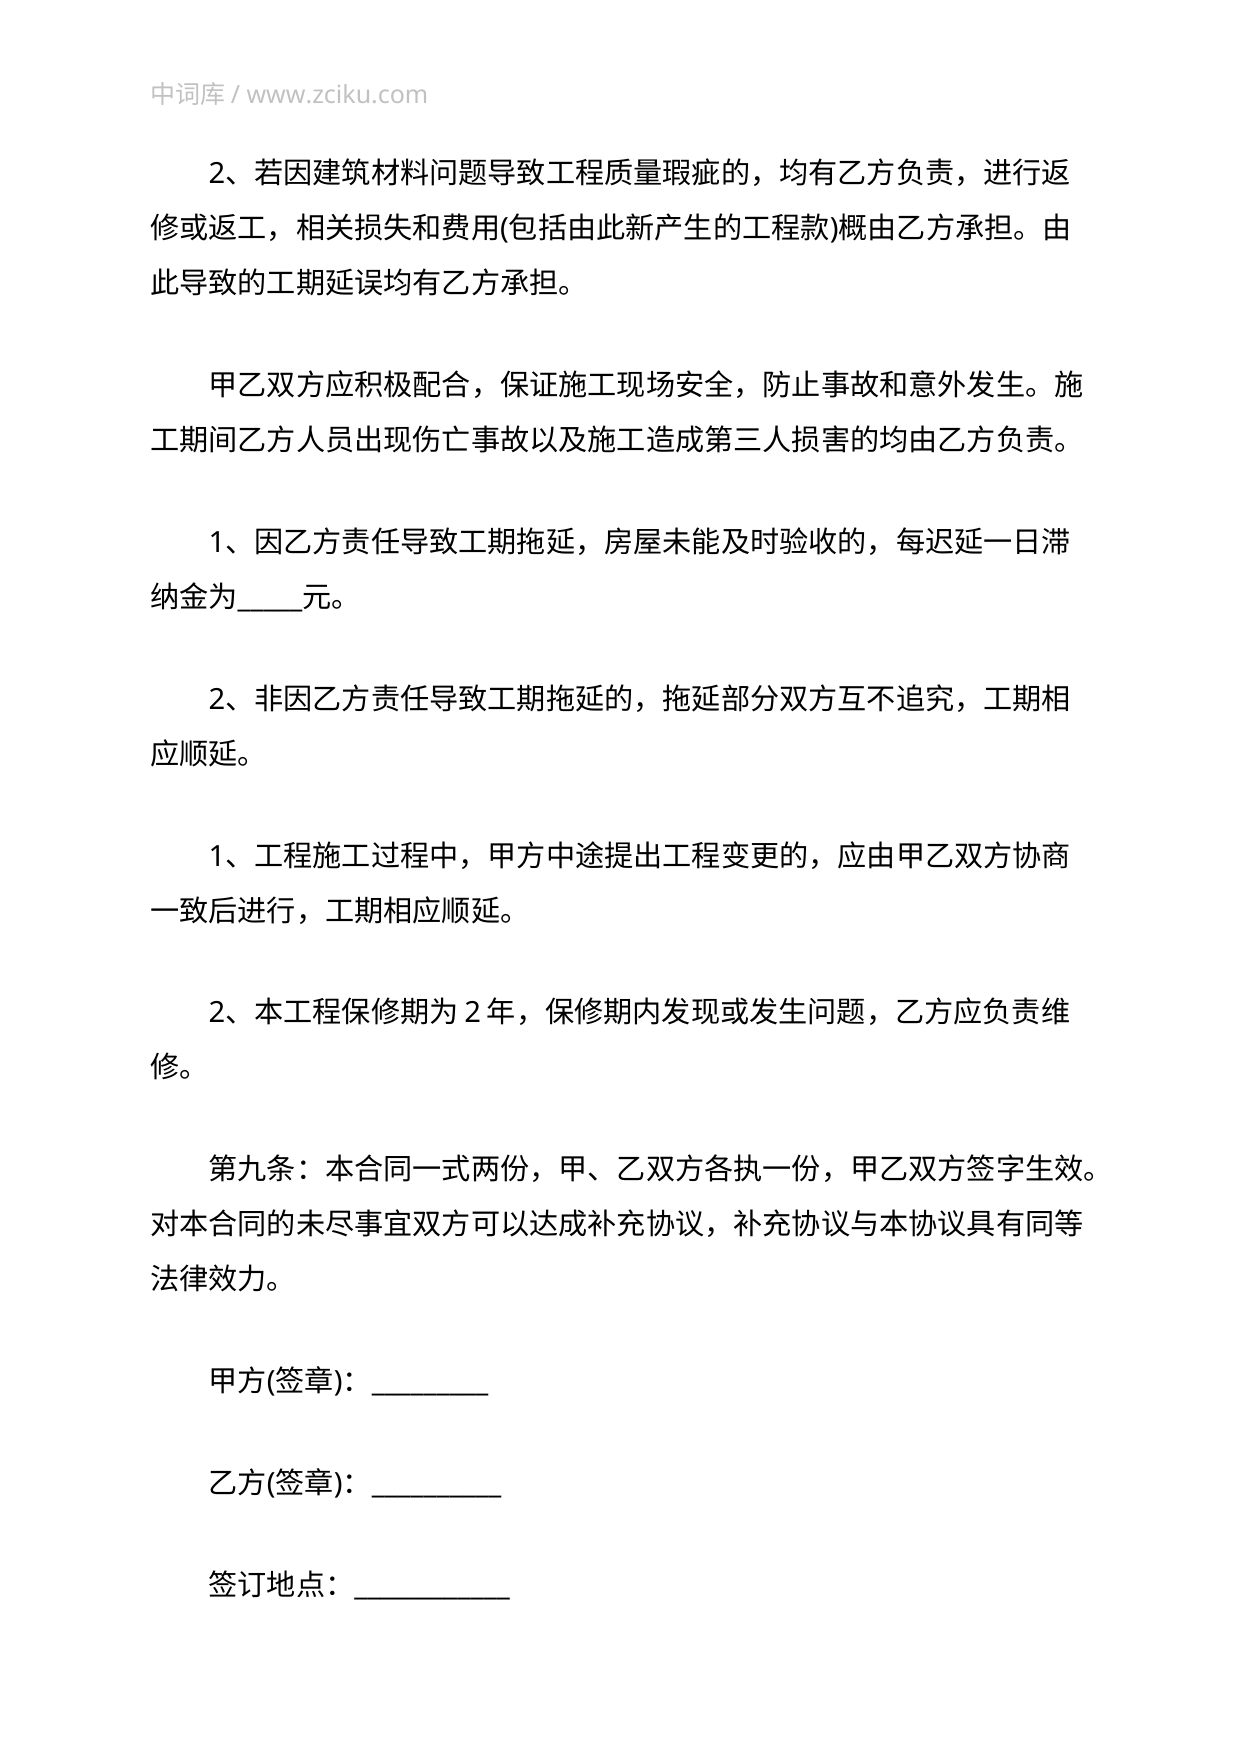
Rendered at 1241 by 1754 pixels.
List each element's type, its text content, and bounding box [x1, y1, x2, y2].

text 甲乙双方应积极配合，保证施工现场安全，防止事故和意外发生。施工期间乙方人员出现伤亡事故以及施工造成第三人损害的均由乙方负责。 [150, 362, 1090, 459]
text 乙方(签章)：__________ [150, 1459, 1090, 1502]
text 甲方(签章)：_________ [150, 1357, 1090, 1400]
text 2、非因乙方责任导致工期拖延的，拖延部分双方互不追究，工期相应顺延。 [150, 675, 1090, 773]
text 2、若因建筑材料问题导致工程质量瑕疵的，均有乙方负责，进行返修或返工，相关损失和费用(包括由此新产生的工程款)概由乙方承担。由此导致的工期延误均有乙方承担。 [150, 150, 1090, 302]
text 签订地点：____________ [150, 1561, 1090, 1604]
text 1、工程施工过程中，甲方中途提出工程变更的，应由甲乙双方协商一致后进行，工期相应顺延。 [150, 832, 1090, 929]
text 第九条：本合同一式两份，甲、乙双方各执一份，甲乙双方签字生效。对本合同的未尽事宜双方可以达成补充协议，补充协议与本协议具有同等法律效力。 [150, 1146, 1090, 1298]
text 2、本工程保修期为2年，保修期内发现或发生问题，乙方应负责维修。 [150, 989, 1090, 1086]
text 1、因乙方责任导致工期拖延，房屋未能及时验收的，每迟延一日滞纳金为_____元。 [150, 518, 1090, 616]
